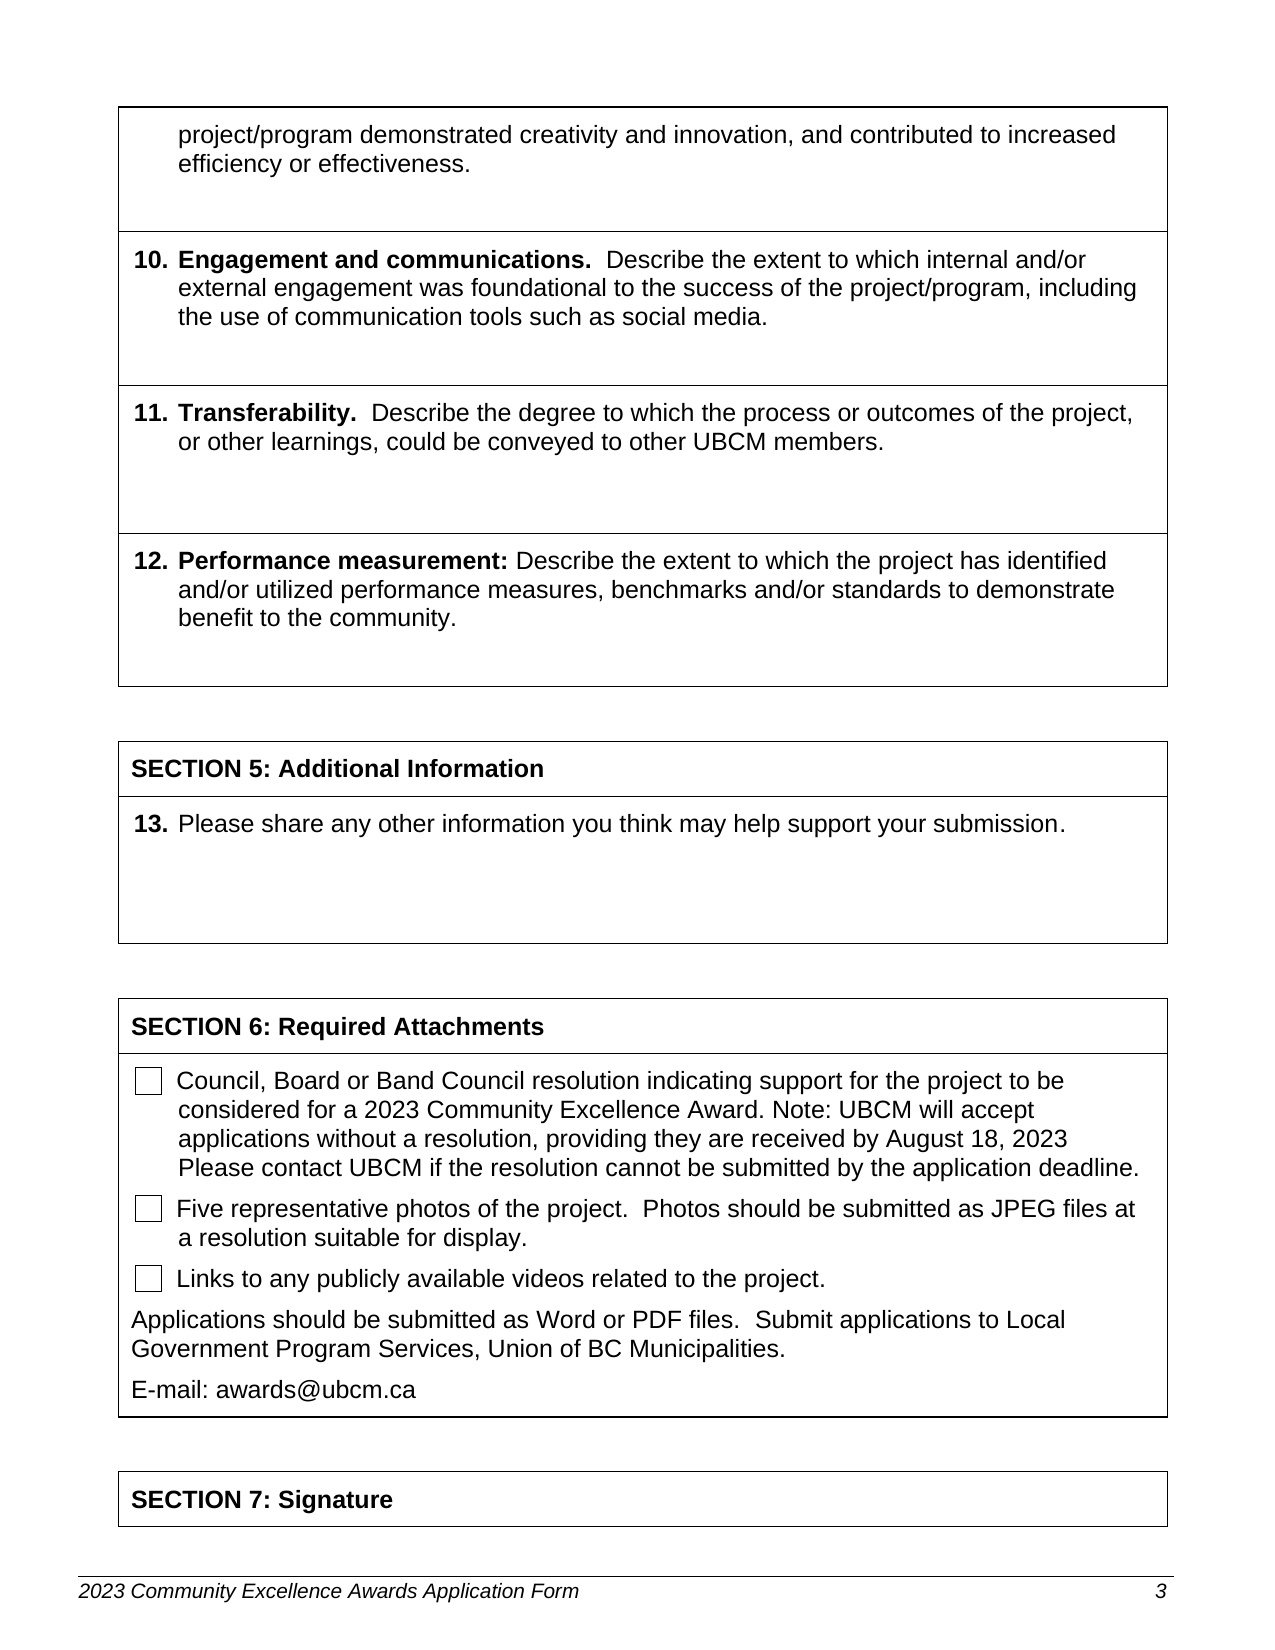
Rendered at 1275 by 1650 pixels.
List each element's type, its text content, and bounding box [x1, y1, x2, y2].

table_header SECTION 5: Additional Information [119, 742, 1167, 796]
table_cell Please share any other information you think may help support your submission. [119, 797, 1167, 943]
table_cell Transferability. Describe the degree to which the process or outcomes of the project, or other learnings, could be conveyed to other UBCM members. [119, 386, 1167, 532]
table_cell Performance measurement: Describe the extent to which the project has identified and/or utilized performance measures, benchmarks and/or standards to demonstrate benefit to the community. [119, 534, 1167, 686]
table_cell Engagement and communications. Describe the extent to which internal and/or external engagement was foundational to the success of the project/program, including the use of communication tools such as social media. [119, 232, 1167, 385]
table_header SECTION 6: Required Attachments [119, 999, 1167, 1053]
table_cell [119, 108, 1167, 231]
table_header SECTION 7: Signature [119, 1472, 1167, 1526]
table_cell Council, Board or Band Council resolution indicating support for the project to be considered for a 2023 Community Excellence Award. Note: UBCM will accept applications without a resolution, providing they are received by August 18, 2023 Please contact UBCM if the resolution cannot be submitted by the application deadline. Five representative photos of the project. Photos should be submitted as JPEG files at a resolution suitable for display. Links to any publicly available videos related to the project. Applications should be submitted as Word or PDF files. Submit applications to Local Government Program Services, Union of BC Municipalities. E-mail: awards@ubcm.ca [119, 1054, 1167, 1416]
